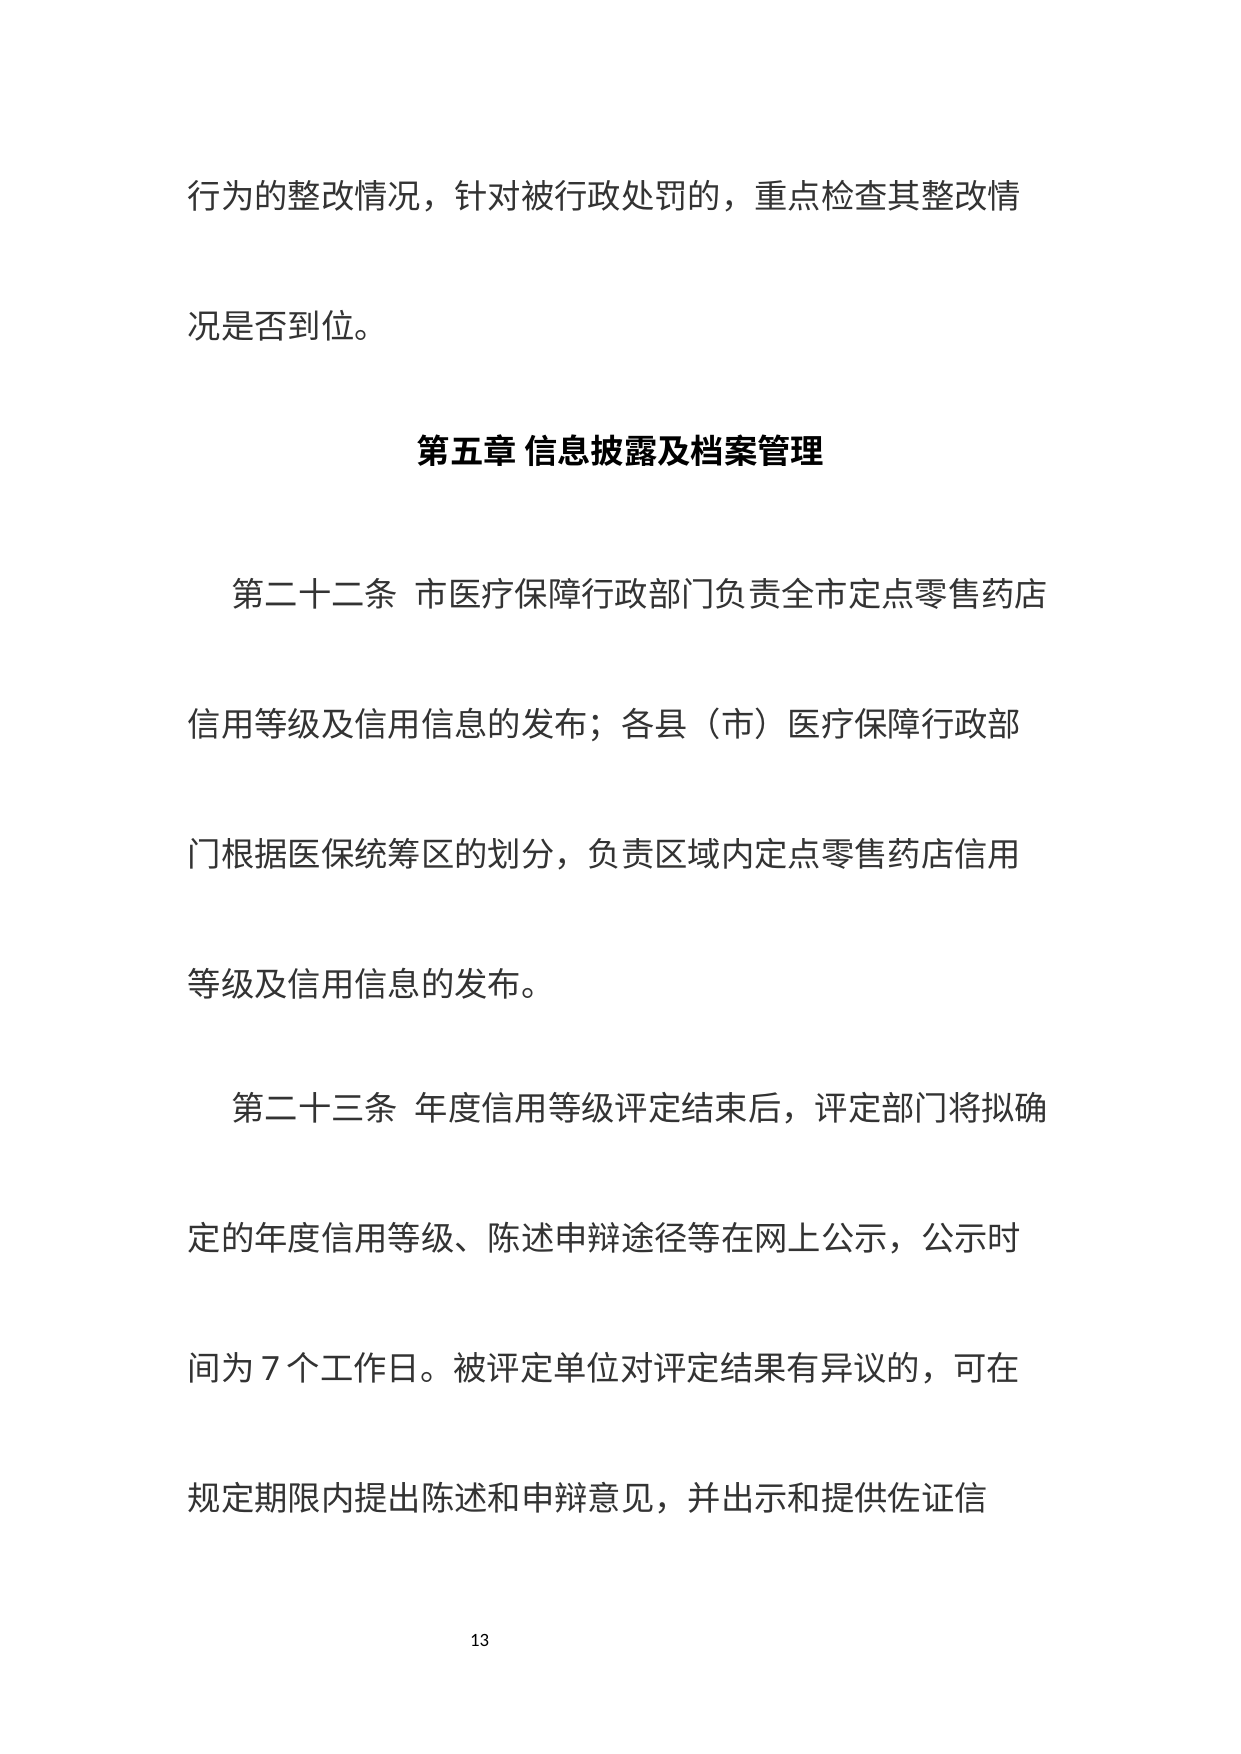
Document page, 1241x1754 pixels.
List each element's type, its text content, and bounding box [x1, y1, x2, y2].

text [187, 162, 1053, 357]
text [187, 1074, 1053, 1529]
text 第二十二条 市医疗保障行政部门负责全市定点零售药店信用等级及信用信息的发布；各县（市）医疗保障行政部门根据医保统筹区的划分，负责区域内定点零售药店信用等级及信用信息的发布。 [187, 559, 1053, 1014]
subtitle 第五章 信息披露及档案管理 [187, 416, 1053, 481]
